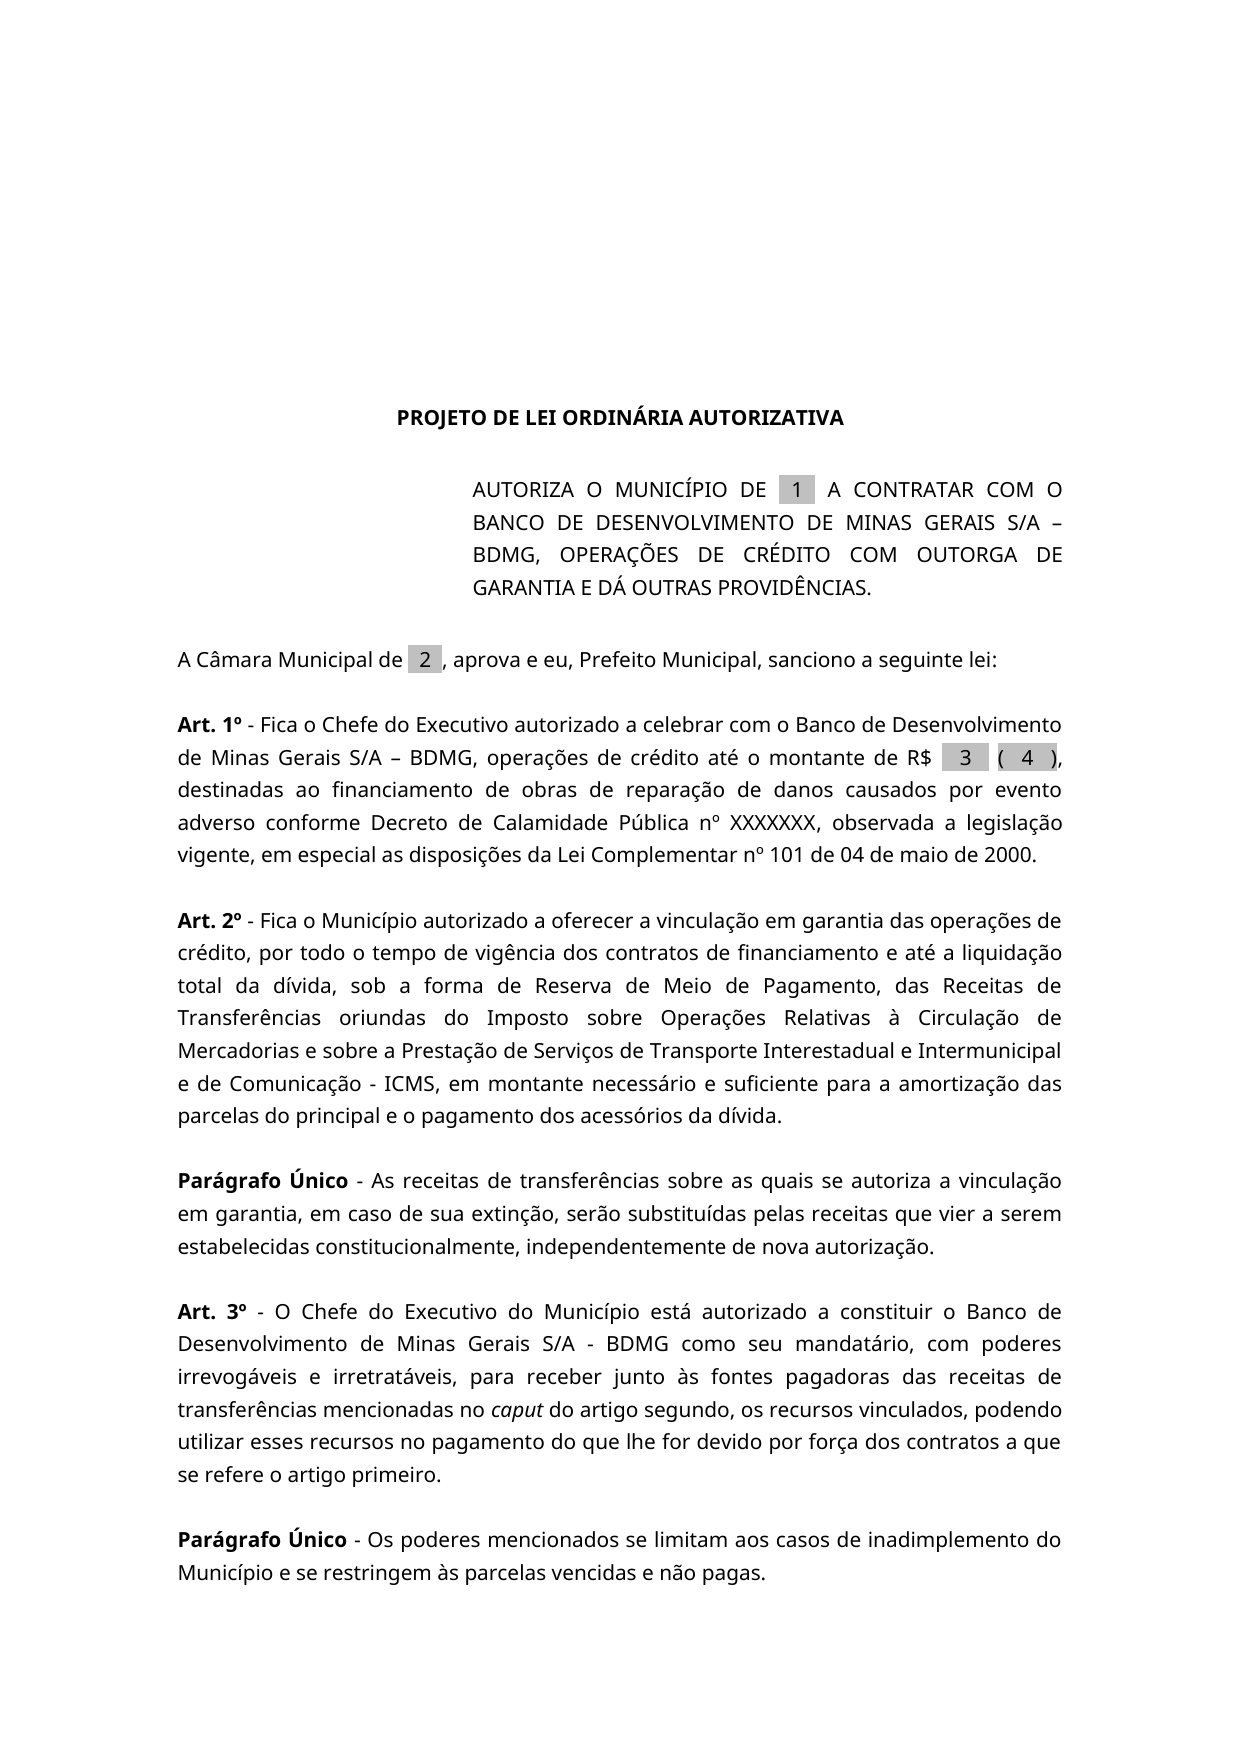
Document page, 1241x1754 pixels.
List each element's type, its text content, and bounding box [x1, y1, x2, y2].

text Parágrafo Único - Os poderes mencionados se limitam aos casos de inadimplemento do Município e se restringem às parcelas vencidas e não pagas. [177, 1525, 1063, 1586]
text AUTORIZA O MUNICÍPIO DE 1 A CONTRATAR COM O BANCO DE DESENVOLVIMENTO DE MINAS GERAIS S/A – BDMG, OPERAÇÕES DE CRÉDITO COM OUTORGA DE GARANTIA E DÁ OUTRAS PROVIDÊNCIAS. [472, 475, 1063, 602]
text Parágrafo Único - As receitas de transferências sobre as quais se autoriza a vinculação em garantia, em caso de sua extinção, serão substituídas pelas receitas que vier a serem estabelecidas constitucionalmente, independentemente de nova autorização. [177, 1167, 1063, 1260]
text PROJETO DE LEI ORDINÁRIA AUTORIZATIVA [177, 403, 1063, 432]
text Art. 1º - Fica o Chefe do Executivo autorizado a celebrar com o Banco de Desenvolvimento de Minas Gerais S/A – BDMG, operações de crédito até o montante de R$ 3 ( 4 ), destinadas ao financiamento de obras de reparação de danos causados por evento adverso conforme Decreto de Calamidade Pública nº XXXXXXX, observada a legislação vigente, em especial as disposições da Lei Complementar nº 101 de 04 de maio de 2000. [177, 710, 1063, 869]
text A Câmara Municipal de 2 , aprova e eu, Prefeito Municipal, sanciono a seguinte lei: [442, 645, 1063, 673]
text Art. 2º - Fica o Município autorizado a oferecer a vinculação em garantia das operações de crédito, por todo o tempo de vigência dos contratos de financiamento e até a liquidação total da dívida, sob a forma de Reserva de Meio de Pagamento, das Receitas de Transferências oriundas do Imposto sobre Operações Relativas à Circulação de Mercadorias e sobre a Prestação de Serviços de Transporte Interestadual e Intermunicipal e de Comunicação - ICMS, em montante necessário e suficiente para a amortização das parcelas do principal e o pagamento dos acessórios da dívida. [177, 906, 1063, 1130]
text A Câmara Municipal de 2 , aprova e eu, Prefeito Municipal, sanciono a seguinte lei: [177, 645, 408, 673]
text Art. 3º - O Chefe do Executivo do Município está autorizado a constituir o Banco de Desenvolvimento de Minas Gerais S/A - BDMG como seu mandatário, com poderes irrevogáveis e irretratáveis, para receber junto às fontes pagadoras das receitas de transferências mencionadas no caput do artigo segundo, os recursos vinculados, podendo utilizar esses recursos no pagamento do que lhe for devido por força dos contratos a que se refere o artigo primeiro. [177, 1297, 1063, 1488]
